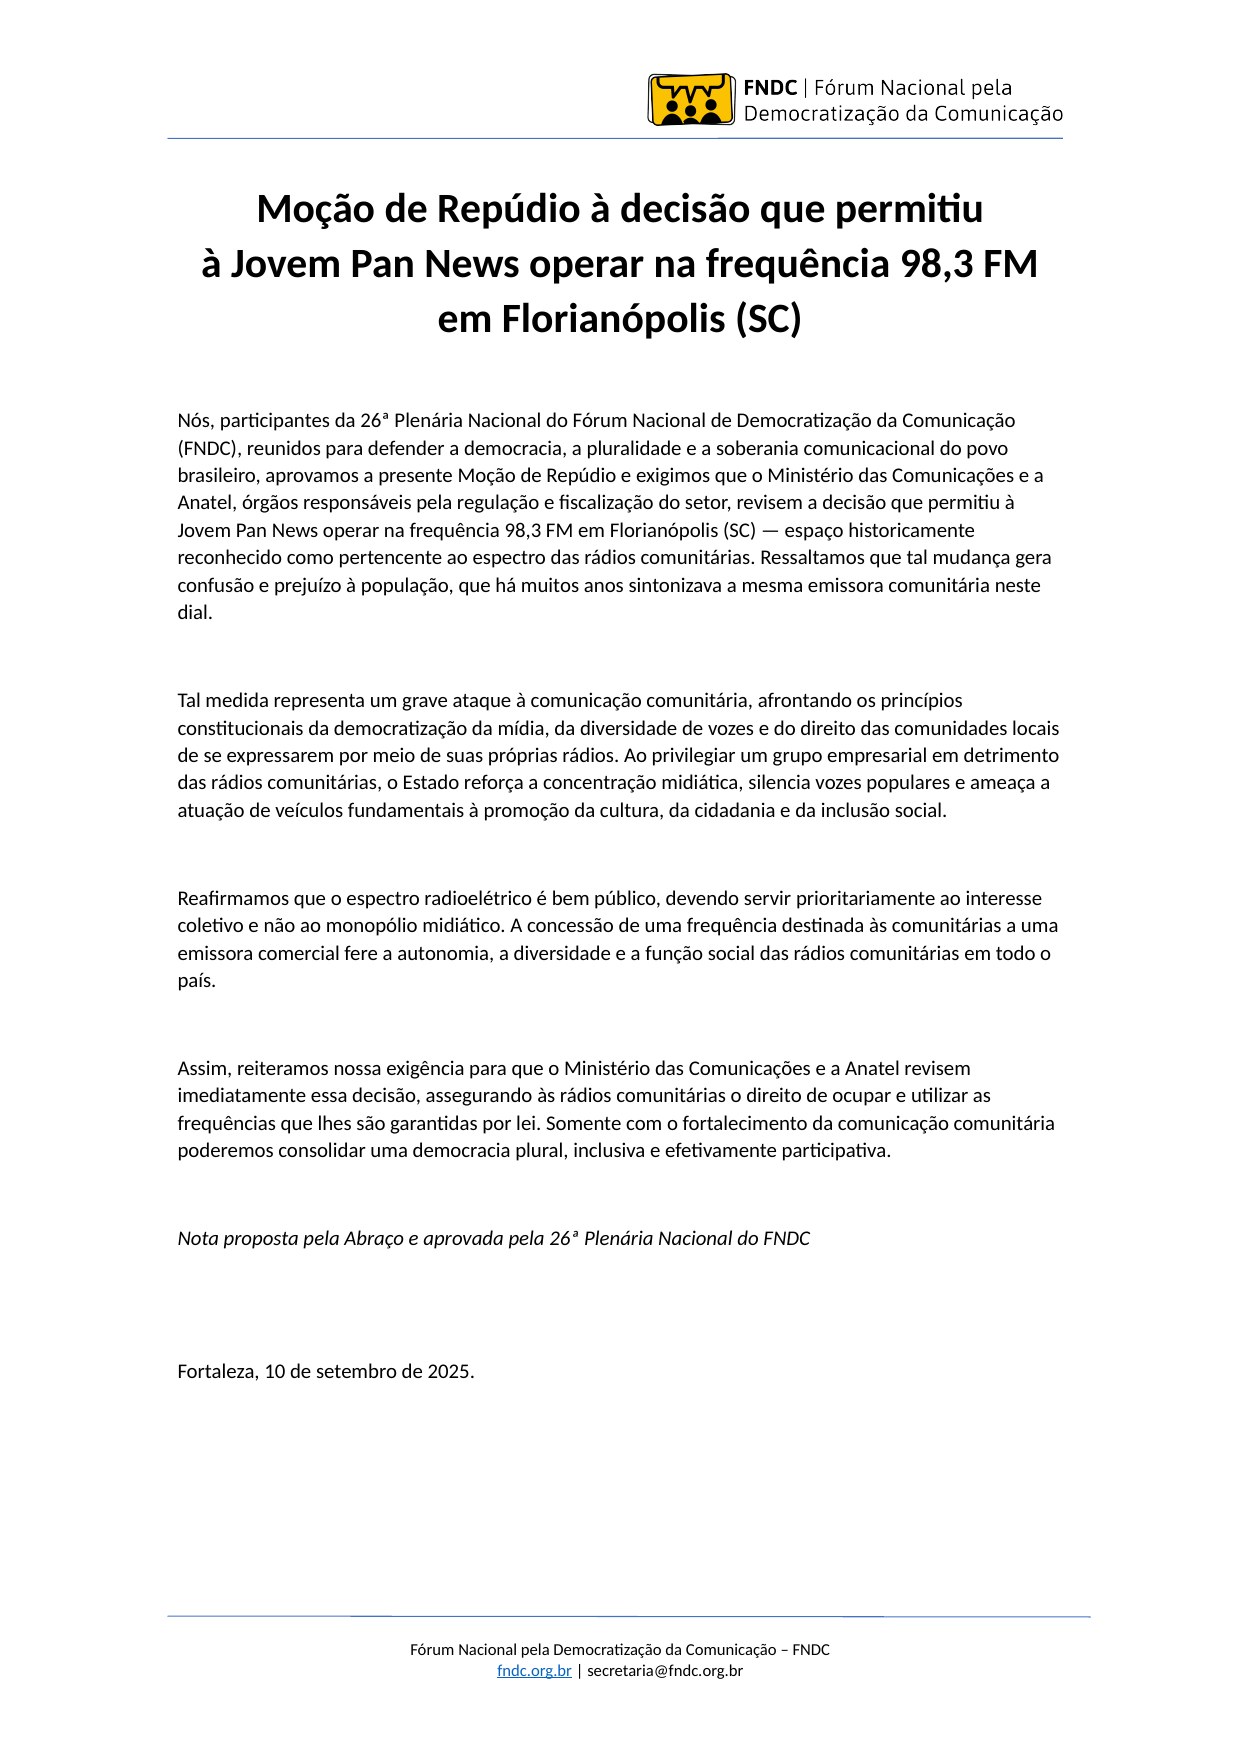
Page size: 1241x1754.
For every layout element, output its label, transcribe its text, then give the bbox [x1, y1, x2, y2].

text Nota proposta pela Abraço e aprovada pela 26ª Plenária Nacional do FNDC [177, 1226, 1063, 1251]
text Moção de Repúdio à decisão que permitiu à Jovem Pan News operar na frequência 98,3 FM em Florianópolis (SC) [177, 182, 1063, 343]
text Nós, participantes da 26ª Plenária Nacional do Fórum Nacional de Democratização da Comunicação (FNDC), reunidos para defender a democracia, a pluralidade e a soberania comunicacional do povo brasileiro, aprovamos a presente Moção de Repúdio e exigimos que o Ministério das Comunicações e a Anatel, órgãos responsáveis pela regulação e fiscalização do setor, revisem a decisão que permitiu à Jovem Pan News operar na frequência 98,3 FM em Florianópolis (SC) — espaço historicamente reconhecido como pertencente ao espectro das rádios comunitárias. Ressaltamos que tal mudança gera confusão e prejuízo à população, que há muitos anos sintonizava a mesma emissora comunitária neste dial. [177, 407, 1063, 624]
text Reafirmamos que o espectro radioelétrico é bem público, devendo servir prioritariamente ao interesse coletivo e não ao monopólio midiático. A concessão de uma frequência destinada às comunitárias a uma emissora comercial fere a autonomia, a diversidade e a função social das rádios comunitárias em todo o país. [177, 885, 1063, 993]
text Assim, reiteramos nossa exigência para que o Ministério das Comunicações e a Anatel revisem imediatamente essa decisão, assegurando às rádios comunitárias o direito de ocupar e utilizar as frequências que lhes são garantidas por lei. Somente com o fortalecimento da comunicação comunitária poderemos consolidar uma democracia plural, inclusiva e efetivamente participativa. [177, 1055, 1063, 1163]
text Fortaleza, 10 de setembro de 2025. [177, 1358, 1063, 1383]
text Tal medida representa um grave ataque à comunicação comunitária, afrontando os princípios constitucionais da democratização da mídia, da diversidade de vozes e do direito das comunidades locais de se expressarem por meio de suas próprias rádios. Ao privilegiar um grupo empresarial em detrimento das rádios comunitárias, o Estado reforça a concentração midiática, silencia vozes populares e ameaça a atuação de veículos fundamentais à promoção da cultura, da cidadania e da inclusão social. [177, 687, 1063, 822]
picture [647, 73, 1064, 126]
